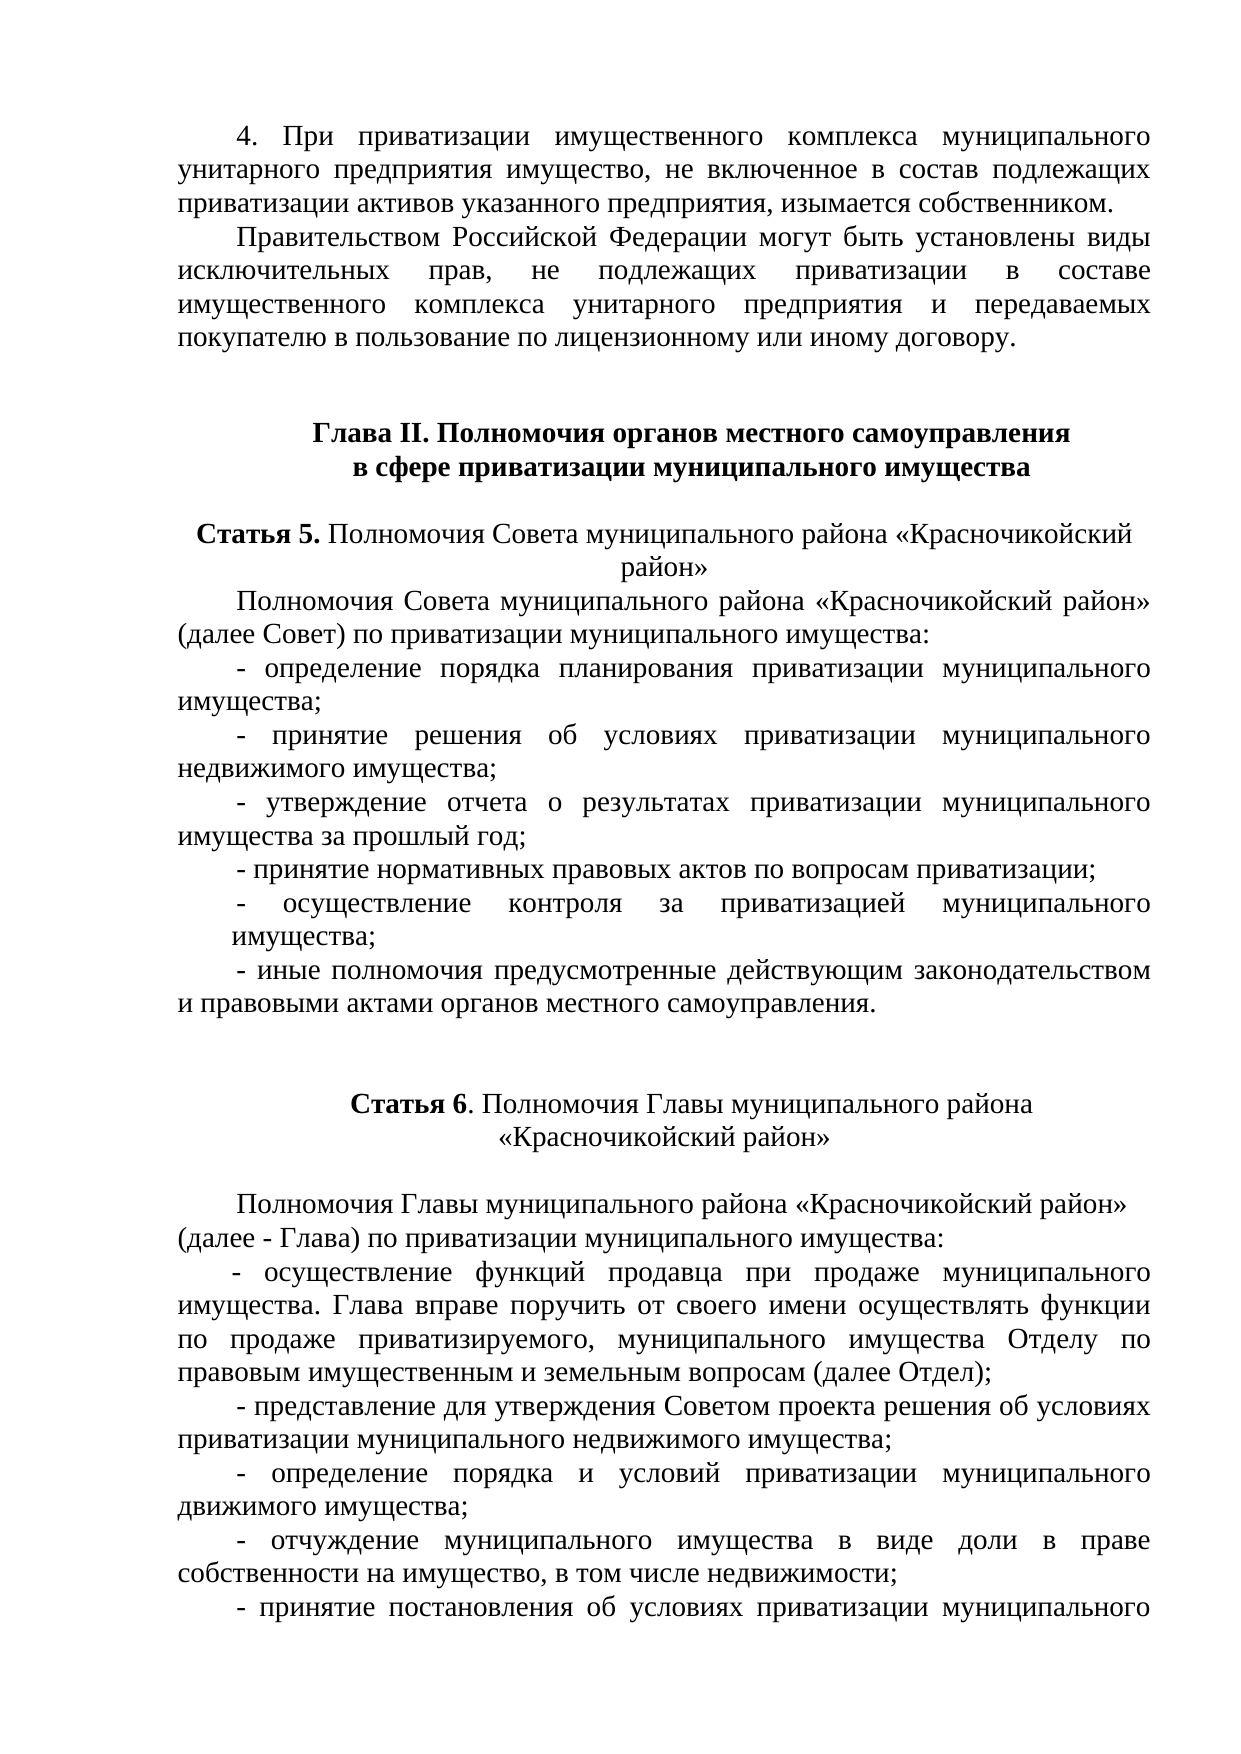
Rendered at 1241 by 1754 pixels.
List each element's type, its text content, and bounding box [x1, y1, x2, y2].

text Статья 6. Полномочия Главы муниципального района «Красночикойский район» [177, 1086, 1152, 1153]
text 4. При приватизации имущественного комплекса муниципального унитарного предприятия имущество, не включенное в состав подлежащих приватизации активов указанного предприятия, изымается собственником. [177, 118, 1152, 219]
text - утверждение отчета о результатах приватизации муниципального имущества за прошлый год; [177, 784, 1152, 851]
text - осуществление функций продавца при продаже муниципального имущества. Глава вправе поручить от своего имени осуществлять функции по продаже приватизируемого, муниципального имущества Отделу по правовым имущественным и земельным вопросам (далее Отдел); [177, 1254, 1152, 1388]
text - определение порядка планирования приватизации муниципального имущества; [177, 650, 1152, 717]
text - осуществление контроля за приватизацией муниципального имущества; [231, 885, 1152, 952]
text - определение порядка и условий приватизации муниципального движимого имущества; [177, 1455, 1152, 1522]
text (далее - Глава) по приватизации муниципального имущества: [177, 1220, 1152, 1254]
text - иные полномочия предусмотренные действующим законодательством и правовыми актами органов местного самоуправления. [177, 952, 1152, 1019]
text Глава II. Полномочия органов местного самоуправления в сфере приватизации муниципального имущества [231, 415, 1152, 482]
text Правительством Российской Федерации могут быть установлены виды исключительных прав, не подлежащих приватизации в составе имущественного комплекса унитарного предприятия и передаваемых покупателю в пользование по лицензионному или иному договору. [177, 219, 1152, 353]
text - отчуждение муниципального имущества в виде доли в праве собственности на имущество, в том числе недвижимости; [177, 1522, 1152, 1589]
text Полномочия Совета муниципального района «Красночикойский район» (далее Совет) по приватизации муниципального имущества: [177, 583, 1152, 650]
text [177, 1589, 1152, 1623]
text - принятие нормативных правовых актов по вопросам приватизации; [231, 851, 1152, 885]
text - представление для утверждения Советом проекта решения об условиях приватизации муниципального недвижимого имущества; [177, 1388, 1152, 1455]
text Полномочия Главы муниципального района «Красночикойский район» [177, 1187, 1152, 1220]
text - принятие решения об условиях приватизации муниципального недвижимого имущества; [177, 717, 1152, 784]
text Статья 5. Полномочия Совета муниципального района «Красночикойский район» [177, 516, 1152, 583]
